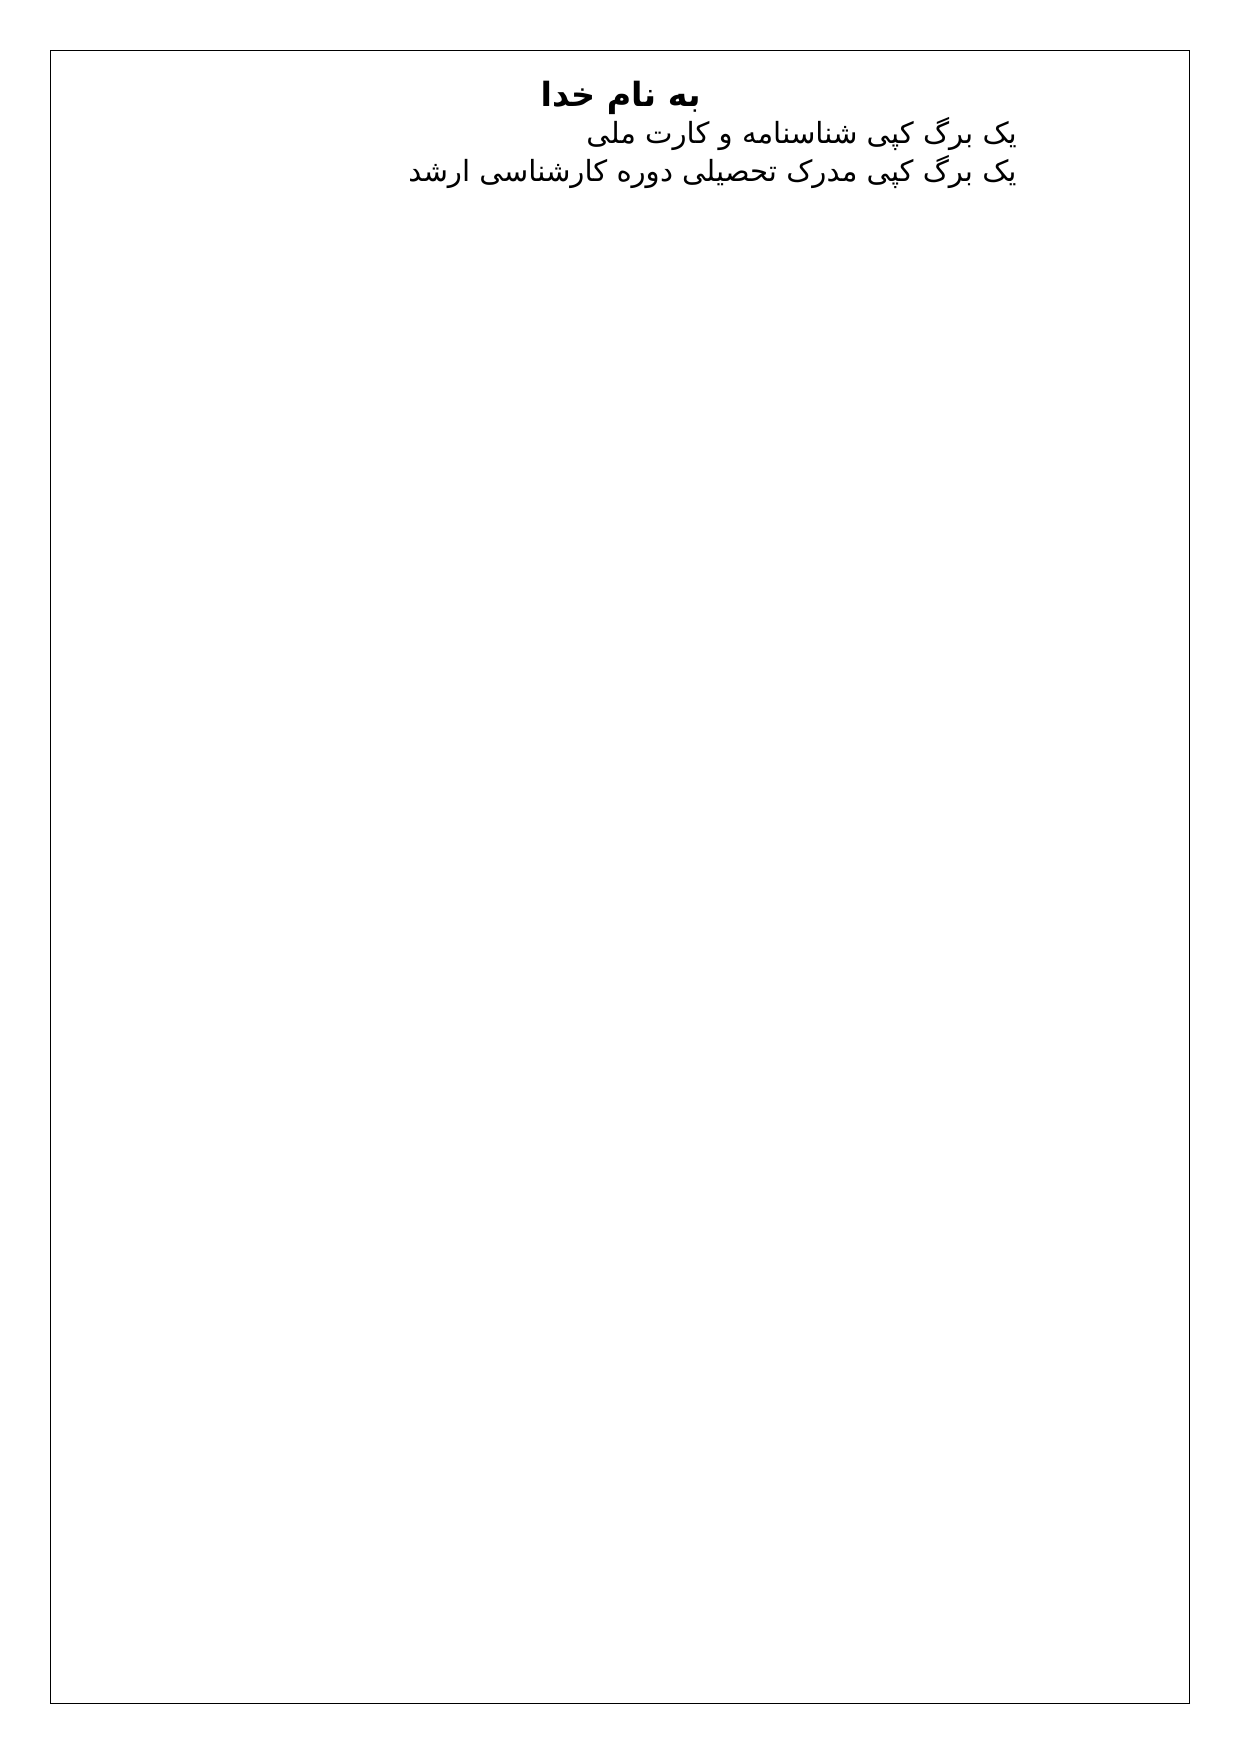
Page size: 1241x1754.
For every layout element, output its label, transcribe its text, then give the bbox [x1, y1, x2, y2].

text یک برگ کپی مدرک تحصیلی دوره کارشناسی ارشد [75, 151, 1165, 189]
text یک برگ کپی شناسنامه و کارت ملی [75, 114, 1165, 151]
